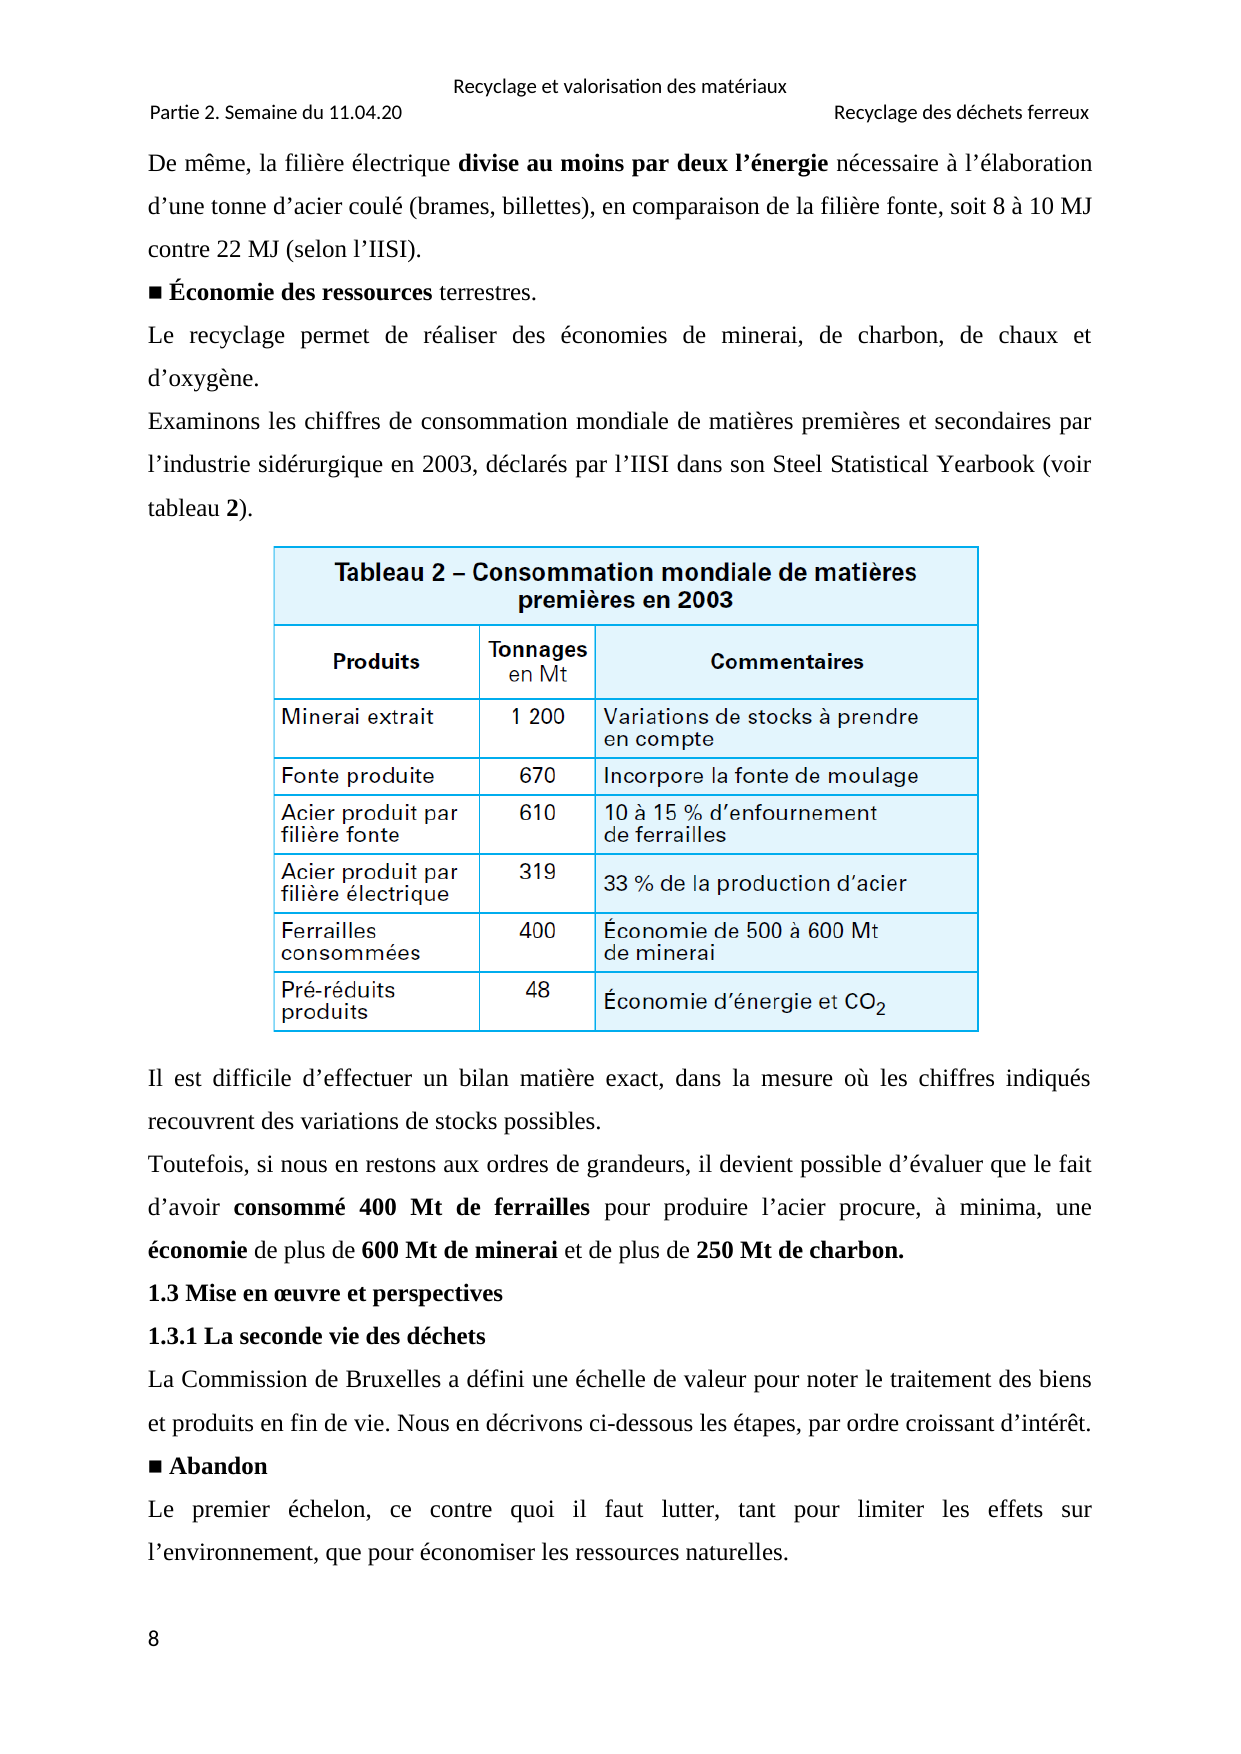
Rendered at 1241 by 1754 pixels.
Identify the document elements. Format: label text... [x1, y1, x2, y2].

picture [481, 856, 594, 911]
picture [481, 974, 594, 1029]
picture [273, 856, 478, 911]
picture [597, 974, 976, 1029]
picture [273, 915, 478, 970]
picture [597, 760, 976, 793]
picture [481, 915, 594, 970]
picture [273, 701, 478, 756]
picture [597, 915, 976, 970]
picture [481, 701, 594, 756]
text Examinons les chiffres de consommation mondiale de matières premières et secondaires par l’industrie sidérurgique en 2003, déclarés par l’IISI dans son Steel Statistical Yearbook (voir tableau 2). [148, 406, 1093, 521]
picture [273, 797, 478, 852]
text 1.3.1 La seconde vie des déchets [148, 1321, 1093, 1350]
picture [273, 974, 478, 1029]
picture [481, 627, 594, 697]
picture [597, 701, 976, 756]
picture [597, 856, 976, 911]
text Le recyclage permet de réaliser des économies de minerai, de charbon, de chaux et d’oxygène. [148, 320, 1093, 392]
picture [273, 541, 988, 1034]
text De même, la filière électrique divise au moins par deux l’énergie nécessaire à l’élaboration d’une tonne d’acier coulé (brames, billettes), en comparaison de la filière fonte, soit 8 à 10 MJ contre 22 MJ (selon l’IISI). [148, 148, 1093, 263]
picture [481, 797, 594, 852]
picture [273, 760, 478, 793]
picture [597, 627, 976, 697]
text La Commission de Bruxelles a défini une échelle de valeur pour noter le traitement des biens et produits en fin de vie. Nous en décrivons ci-dessous les étapes, par ordre croissant d’intérêt. [148, 1364, 1093, 1436]
text 1.3 Mise en œuvre et perspectives [148, 1278, 1093, 1307]
text Le premier échelon, ce contre quoi il faut lutter, tant pour limiter les effets sur l’environnement, que pour économiser les ressources naturelles. [148, 1494, 1093, 1566]
text Toutefois, si nous en restons aux ordres de grandeurs, il devient possible d’évaluer que le fait d’avoir consommé 400 Mt de ferrailles pour produire l’acier procure, à minima, une économie de plus de 600 Mt de minerai et de plus de 250 Mt de charbon. [148, 1149, 1093, 1264]
picture [597, 797, 976, 852]
text ■ Abandon [148, 1451, 1093, 1479]
text ■ Économie des ressources terrestres. [148, 277, 1093, 306]
picture [481, 760, 594, 793]
picture [273, 549, 976, 623]
picture [273, 627, 478, 697]
